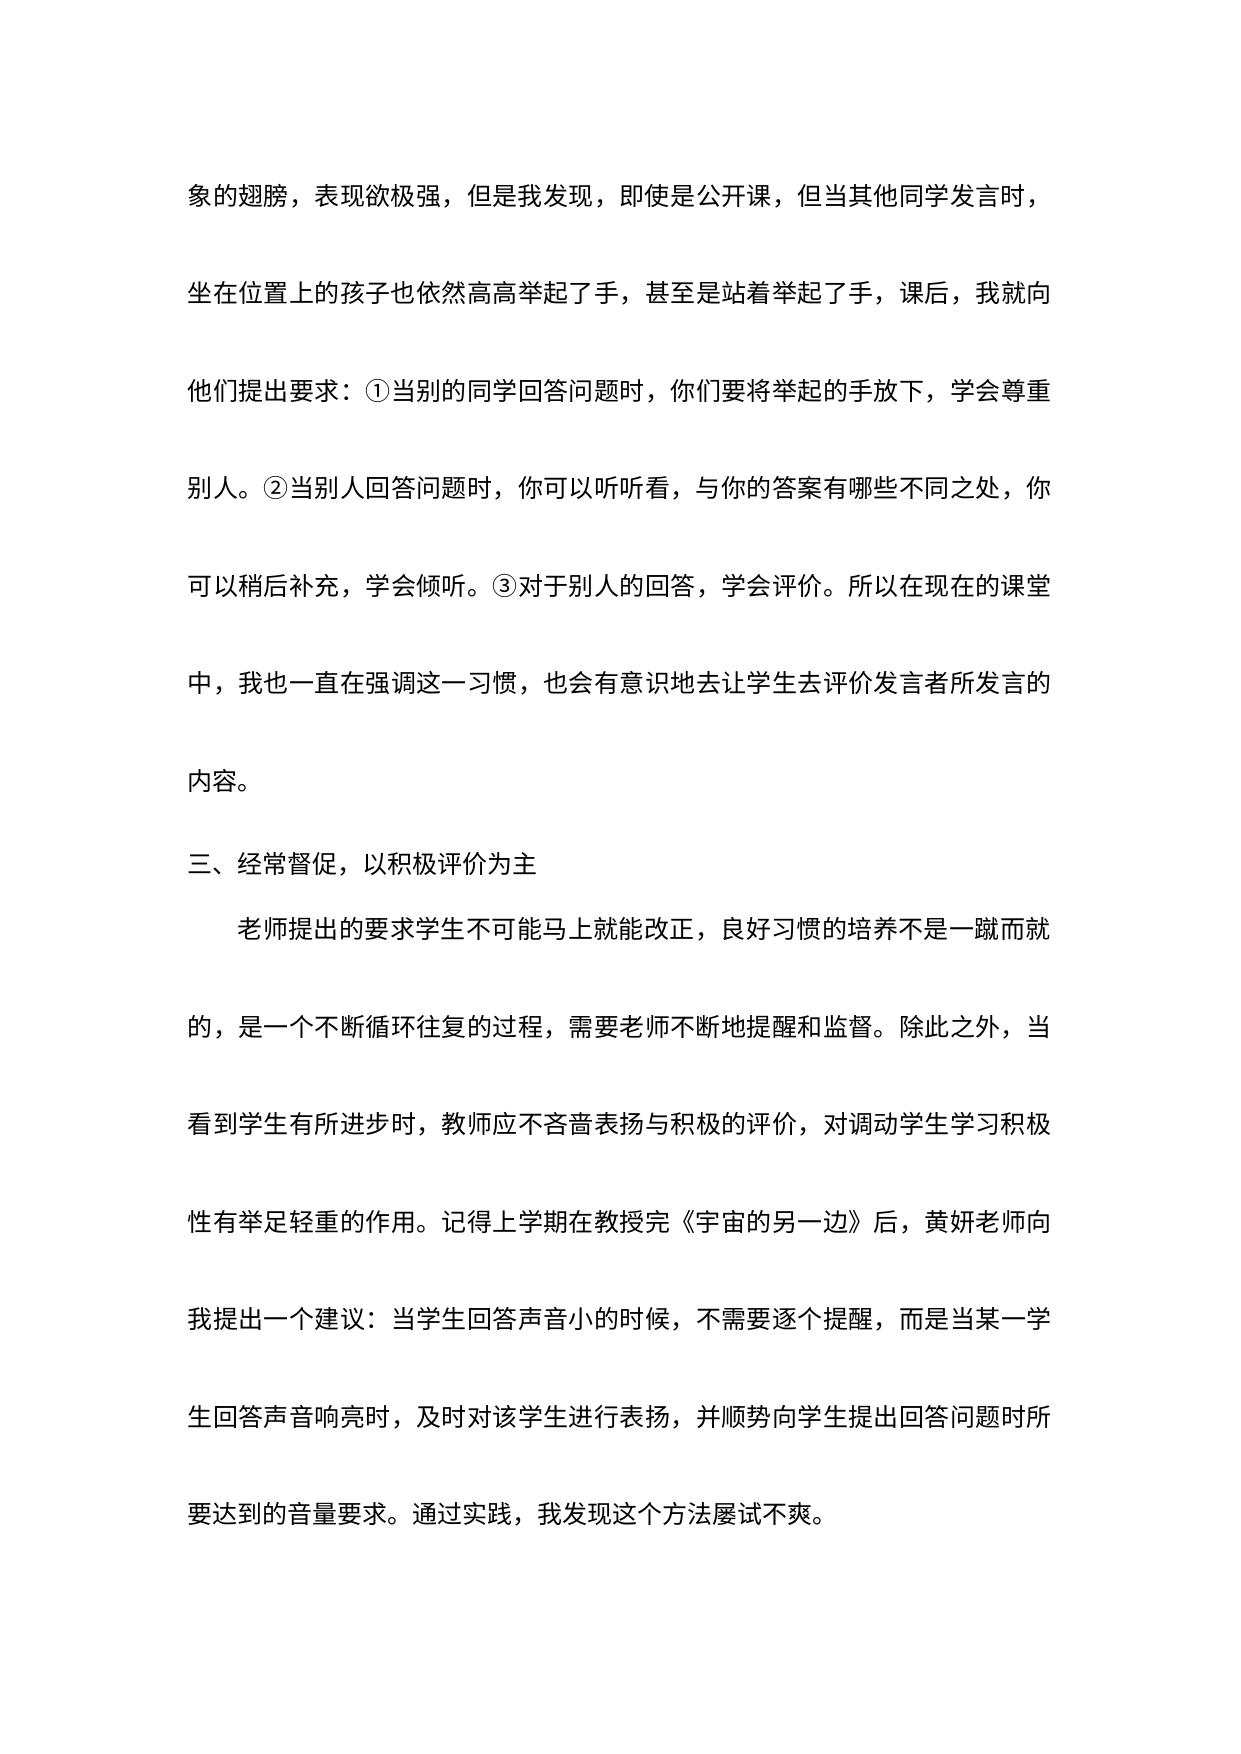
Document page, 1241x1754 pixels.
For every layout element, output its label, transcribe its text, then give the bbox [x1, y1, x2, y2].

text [187, 162, 1053, 812]
text 三、经常督促，以积极评价为主 [187, 830, 1053, 895]
text 老师提出的要求学生不可能马上就能改正，良好习惯的培养不是一蹴而就的，是一个不断循环往复的过程，需要老师不断地提醒和监督。除此之外，当看到学生有所进步时，教师应不吝啬表扬与积极的评价，对调动学生学习积极性有举足轻重的作用。记得上学期在教授完《宇宙的另一边》后，黄妍老师向我提出一个建议：当学生回答声音小的时候，不需要逐个提醒，而是当某一学生回答声音响亮时，及时对该学生进行表扬，并顺势向学生提出回答问题时所要达到的音量要求。通过实践，我发现这个方法屡试不爽。 [187, 895, 1053, 1545]
